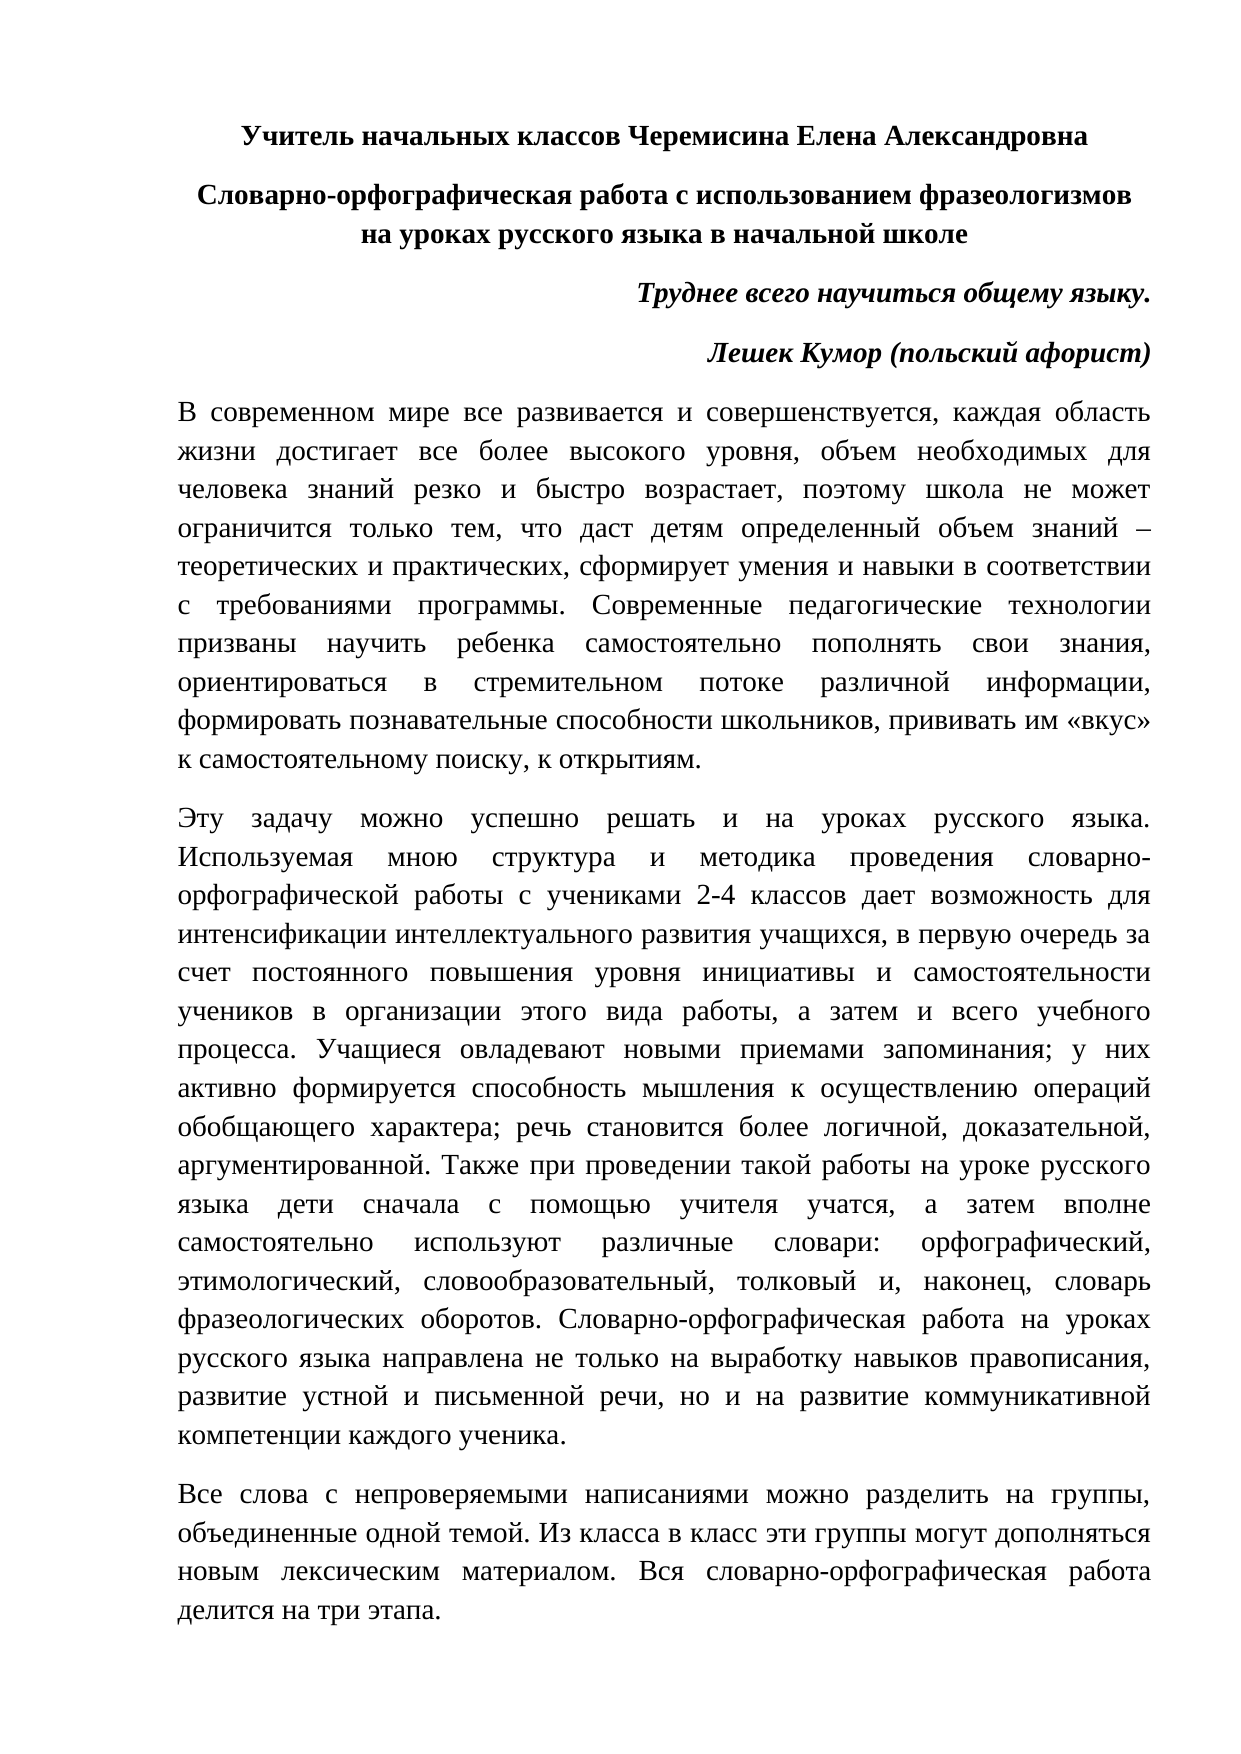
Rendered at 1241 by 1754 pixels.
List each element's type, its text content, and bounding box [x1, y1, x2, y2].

text В современном мире все развивается и совершенствуется, каждая область жизни достигает все более высокого уровня, объем необходимых для человека знаний резко и быстро возрастает, поэтому школа не может ограничится только тем, что даст детям определенный объем знаний – теоретических и практических, сформирует умения и навыки в соответствии с требованиями программы. Современные педагогические технологии призваны научить ребенка самостоятельно пополнять свои знания, ориентироваться в стремительном потоке различной информации, формировать познавательные способности школьников, прививать им «вкус» к самостоятельному поиску, к открытиям. [177, 394, 1152, 774]
text Эту задачу можно успешно решать и на уроках русского языка. Используемая мною структура и методика проведения словарно-орфографической работы с учениками 2-4 классов дает возможность для интенсификации интеллектуального развития учащихся, в первую очередь за счет постоянного повышения уровня инициативы и самостоятельности учеников в организации этого вида работы, а затем и всего учебного процесса. Учащиеся овладевают новыми приемами запоминания; у них активно формируется способность мышления к осуществлению операций обобщающего характера; речь становится более логичной, доказательной, аргументированной. Также при проведении такой работы на уроке русского языка дети сначала с помощью учителя учатся, а затем вполне самостоятельно используют различные словари: орфографический, этимологический, словообразовательный, толковый и, наконец, словарь фразеологических оборотов. Словарно-орфографическая работа на уроках русского языка направлена не только на выработку навыков правописания, развитие устной и письменной речи, но и на развитие коммуникативной компетенции каждого ученика. [177, 800, 1152, 1451]
text Все слова с непроверяемыми написаниями можно разделить на группы, объединенные одной темой. Из класса в класс эти группы могут дополняться новым лексическим материалом. Вся словарно-орфографическая работа делится на три этапа. [177, 1476, 1152, 1626]
text Учитель начальных классов Черемисина Елена Александровна [177, 118, 1152, 152]
text Словарно-орфографическая работа с использованием фразеологизмов на уроках русского языка в начальной школе [177, 177, 1152, 249]
text Лешек Кумор (польский афорист) [177, 335, 1152, 368]
text Труднее всего научиться общему языку. [177, 275, 1152, 309]
